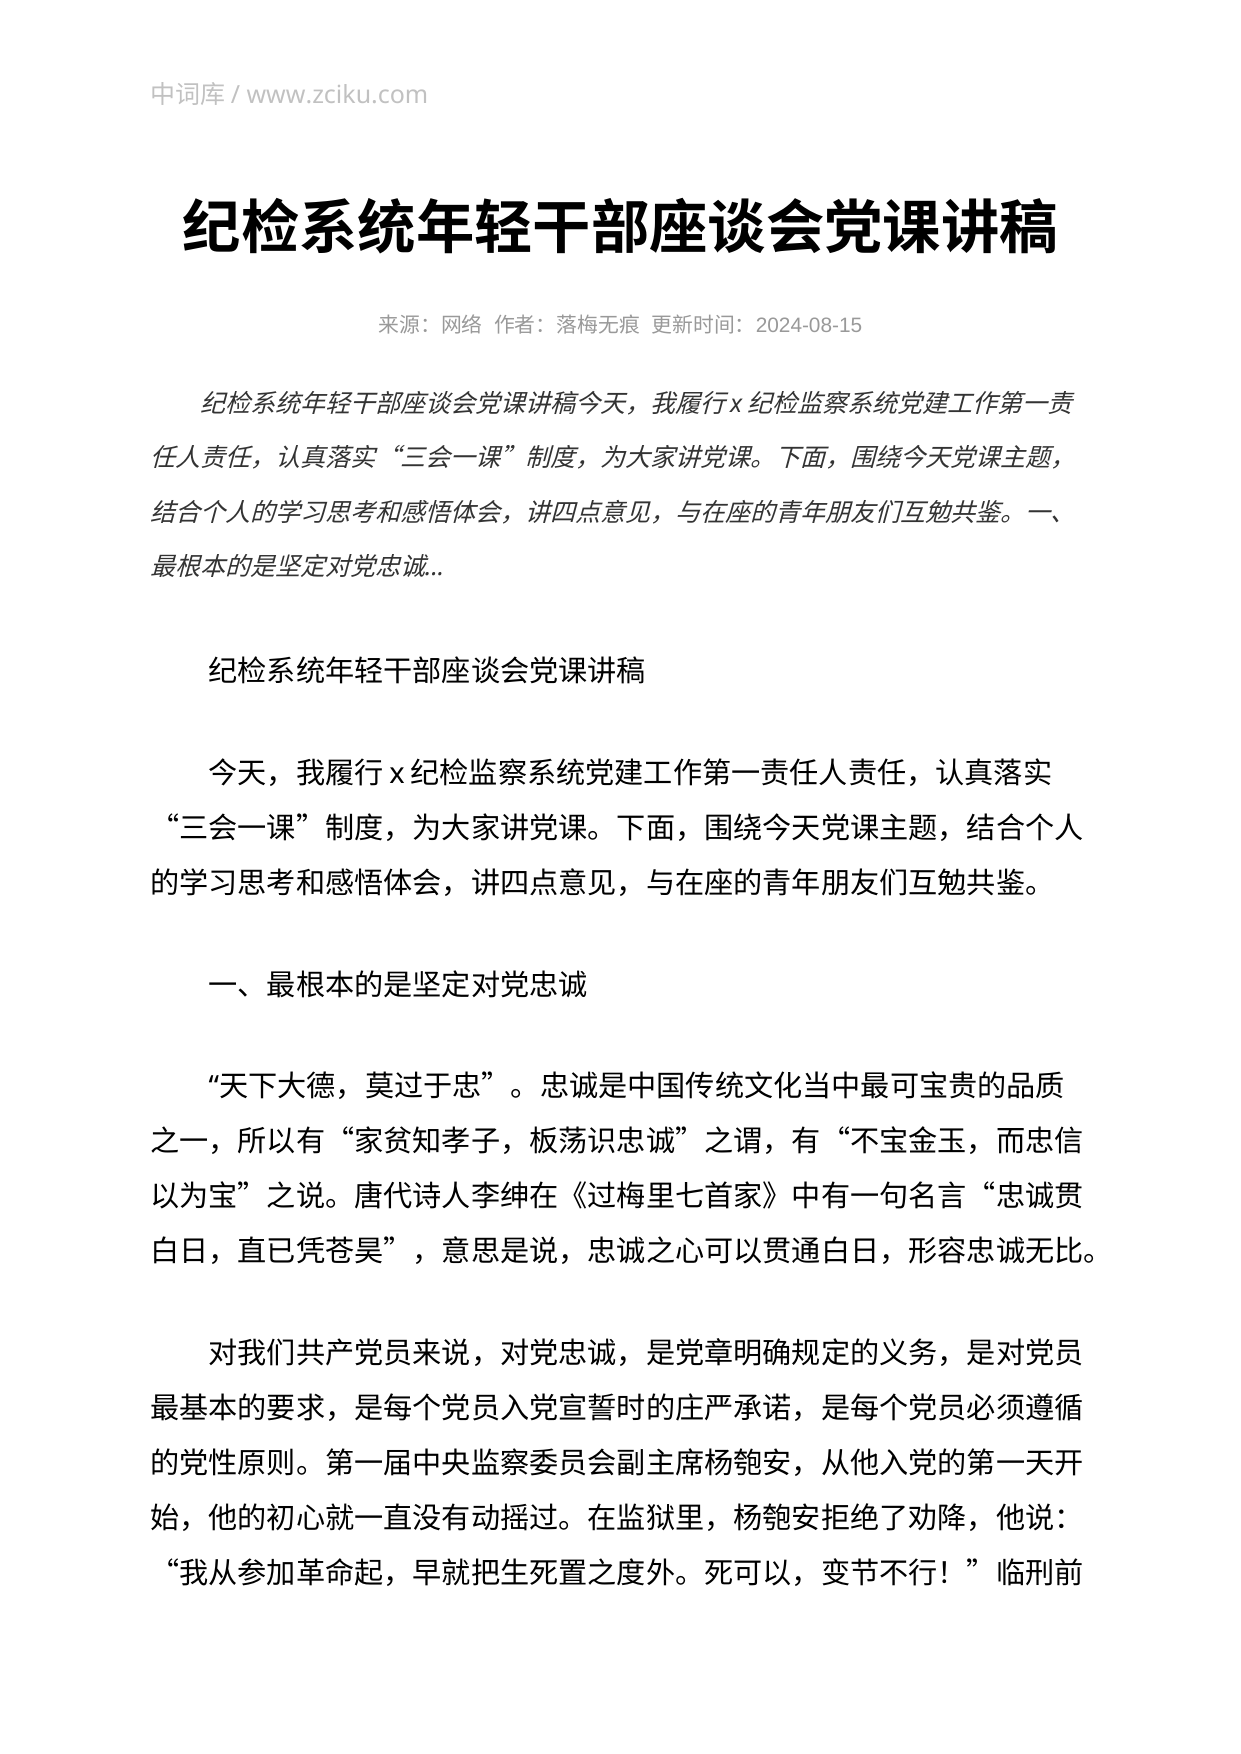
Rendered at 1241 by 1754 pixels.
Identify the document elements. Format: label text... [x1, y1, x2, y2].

subtitle 纪检系统年轻干部座谈会党课讲稿 [150, 181, 1090, 266]
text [150, 1329, 1090, 1591]
text 纪检系统年轻干部座谈会党课讲稿今天，我履行x纪检监察系统党建工作第一责任人责任，认真落实“三会一课”制度，为大家讲党课。下面，围绕今天党课主题，结合个人的学习思考和感悟体会，讲四点意见，与在座的青年朋友们互勉共鉴。一、最根本的是坚定对党忠诚... [150, 383, 1090, 583]
text 今天，我履行x纪检监察系统党建工作第一责任人责任，认真落实“三会一课”制度，为大家讲党课。下面，围绕今天党课主题，结合个人的学习思考和感悟体会，讲四点意见，与在座的青年朋友们互勉共鉴。 [150, 749, 1090, 902]
text 纪检系统年轻干部座谈会党课讲稿 [150, 648, 1090, 690]
text 一、最根本的是坚定对党忠诚 [150, 961, 1090, 1003]
text 来源：网络 作者：落梅无痕 更新时间：2024-08-15 [150, 313, 1090, 337]
text “天下大德，莫过于忠”。忠诚是中国传统文化当中最可宝贵的品质之一，所以有“家贫知孝子，板荡识忠诚”之谓，有“不宝金玉，而忠信以为宝”之说。唐代诗人李绅在《过梅里七首家》中有一句名言“忠诚贯白日，直已凭苍昊”，意思是说，忠诚之心可以贯通白日，形容忠诚无比。 [150, 1063, 1090, 1270]
